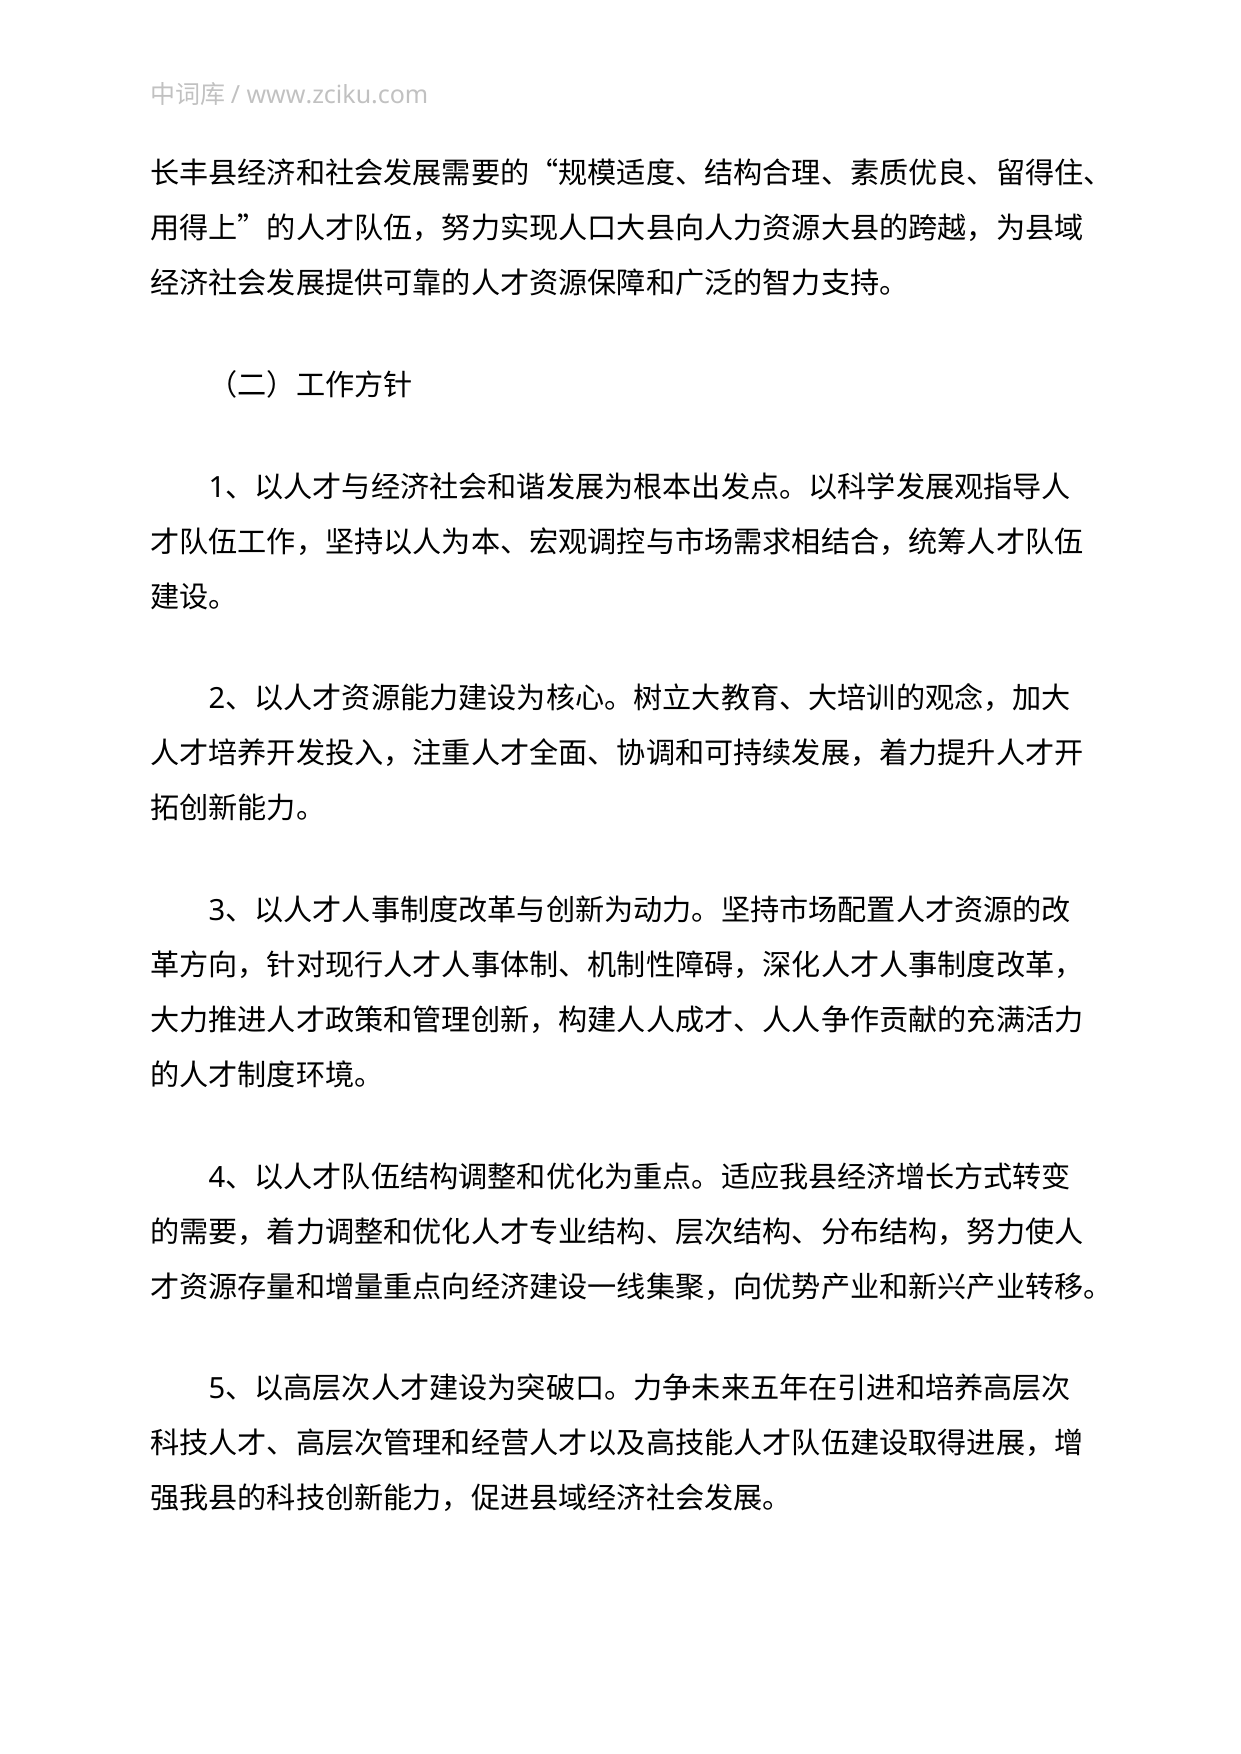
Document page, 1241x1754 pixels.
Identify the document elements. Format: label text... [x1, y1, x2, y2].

text 3、以人才人事制度改革与创新为动力。坚持市场配置人才资源的改革方向，针对现行人才人事体制、机制性障碍，深化人才人事制度改革，大力推进人才政策和管理创新，构建人人成才、人人争作贡献的充满活力的人才制度环境。 [150, 887, 1090, 1094]
text 5、以高层次人才建设为突破口。力争未来五年在引进和培养高层次科技人才、高层次管理和经营人才以及高技能人才队伍建设取得进展，增强我县的科技创新能力，促进县域经济社会发展。 [150, 1365, 1090, 1517]
text 2、以人才资源能力建设为核心。树立大教育、大培训的观念，加大人才培养开发投入，注重人才全面、协调和可持续发展，着力提升人才开拓创新能力。 [150, 675, 1090, 827]
text 1、以人才与经济社会和谐发展为根本出发点。以科学发展观指导人才队伍工作，坚持以人为本、宏观调控与市场需求相结合，统筹人才队伍建设。 [150, 463, 1090, 616]
text 4、以人才队伍结构调整和优化为重点。适应我县经济增长方式转变的需要，着力调整和优化人才专业结构、层次结构、分布结构，努力使人才资源存量和增量重点向经济建设一线集聚，向优势产业和新兴产业转移。 [150, 1153, 1090, 1305]
text （二）工作方针 [150, 362, 1090, 404]
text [150, 150, 1090, 302]
